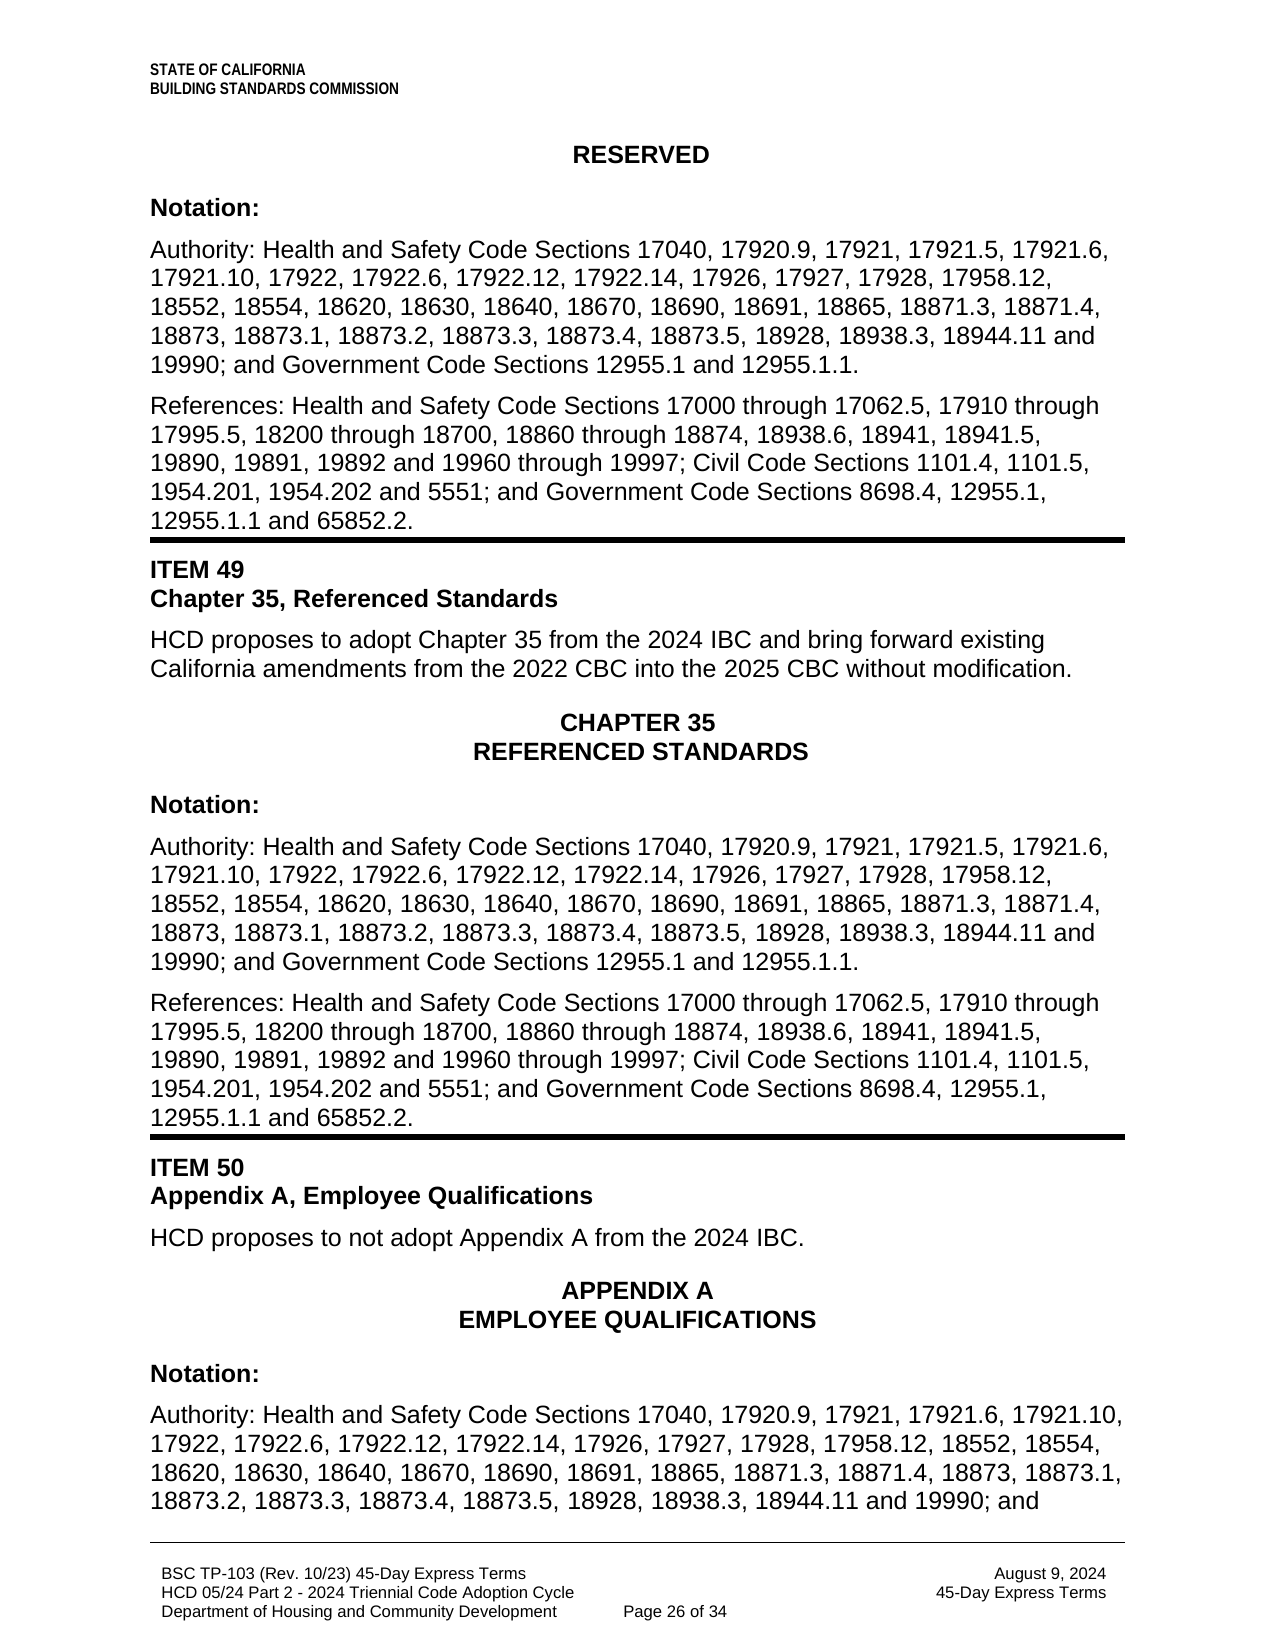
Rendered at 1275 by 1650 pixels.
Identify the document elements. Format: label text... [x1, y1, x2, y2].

text CHAPTER 35 REFERENCED STANDARDS [150, 708, 1125, 765]
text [150, 1400, 1125, 1515]
text Authority: Health and Safety Code Sections 17040, 17920.9, 17921, 17921.5, 17921.6, 17921.10, 17922, 17922.6, 17922.12, 17922.14, 17926, 17927, 17928, 17958.12, 18552, 18554, 18620, 18630, 18640, 18670, 18690, 18691, 18865, 18871.3, 18871.4, 18873, 18873.1, 18873.2, 18873.3, 18873.4, 18873.5, 18928, 18938.3, 18944.11 and 19990; and Government Code Sections 12955.1 and 12955.1.1. [150, 234, 1125, 378]
text Notation: [150, 790, 1125, 819]
text Notation: [150, 193, 1125, 222]
text HCD proposes to adopt Chapter 35 from the 2024 IBC and bring forward existing California amendments from the 2022 CBC into the 2025 CBC without modification. [150, 625, 1125, 683]
text Authority: Health and Safety Code Sections 17040, 17920.9, 17921, 17921.5, 17921.6, 17921.10, 17922, 17922.6, 17922.12, 17922.14, 17926, 17927, 17928, 17958.12, 18552, 18554, 18620, 18630, 18640, 18670, 18690, 18691, 18865, 18871.3, 18871.4, 18873, 18873.1, 18873.2, 18873.3, 18873.4, 18873.5, 18928, 18938.3, 18944.11 and 19990; and Government Code Sections 12955.1 and 12955.1.1. [150, 832, 1125, 975]
text Notation: [150, 1359, 1125, 1387]
text APPENDIX A EMPLOYEE QUALIFICATIONS [150, 1276, 1125, 1334]
text HCD proposes to not adopt Appendix A from the 2024 IBC. [150, 1222, 1125, 1251]
subtitle ITEM 49 Chapter 35, Referenced Standards [150, 555, 1125, 613]
subtitle ITEM 50 Appendix A, Employee Qualifications [150, 1152, 1125, 1210]
text CHAPTER 34 RESERVED [150, 139, 1125, 168]
